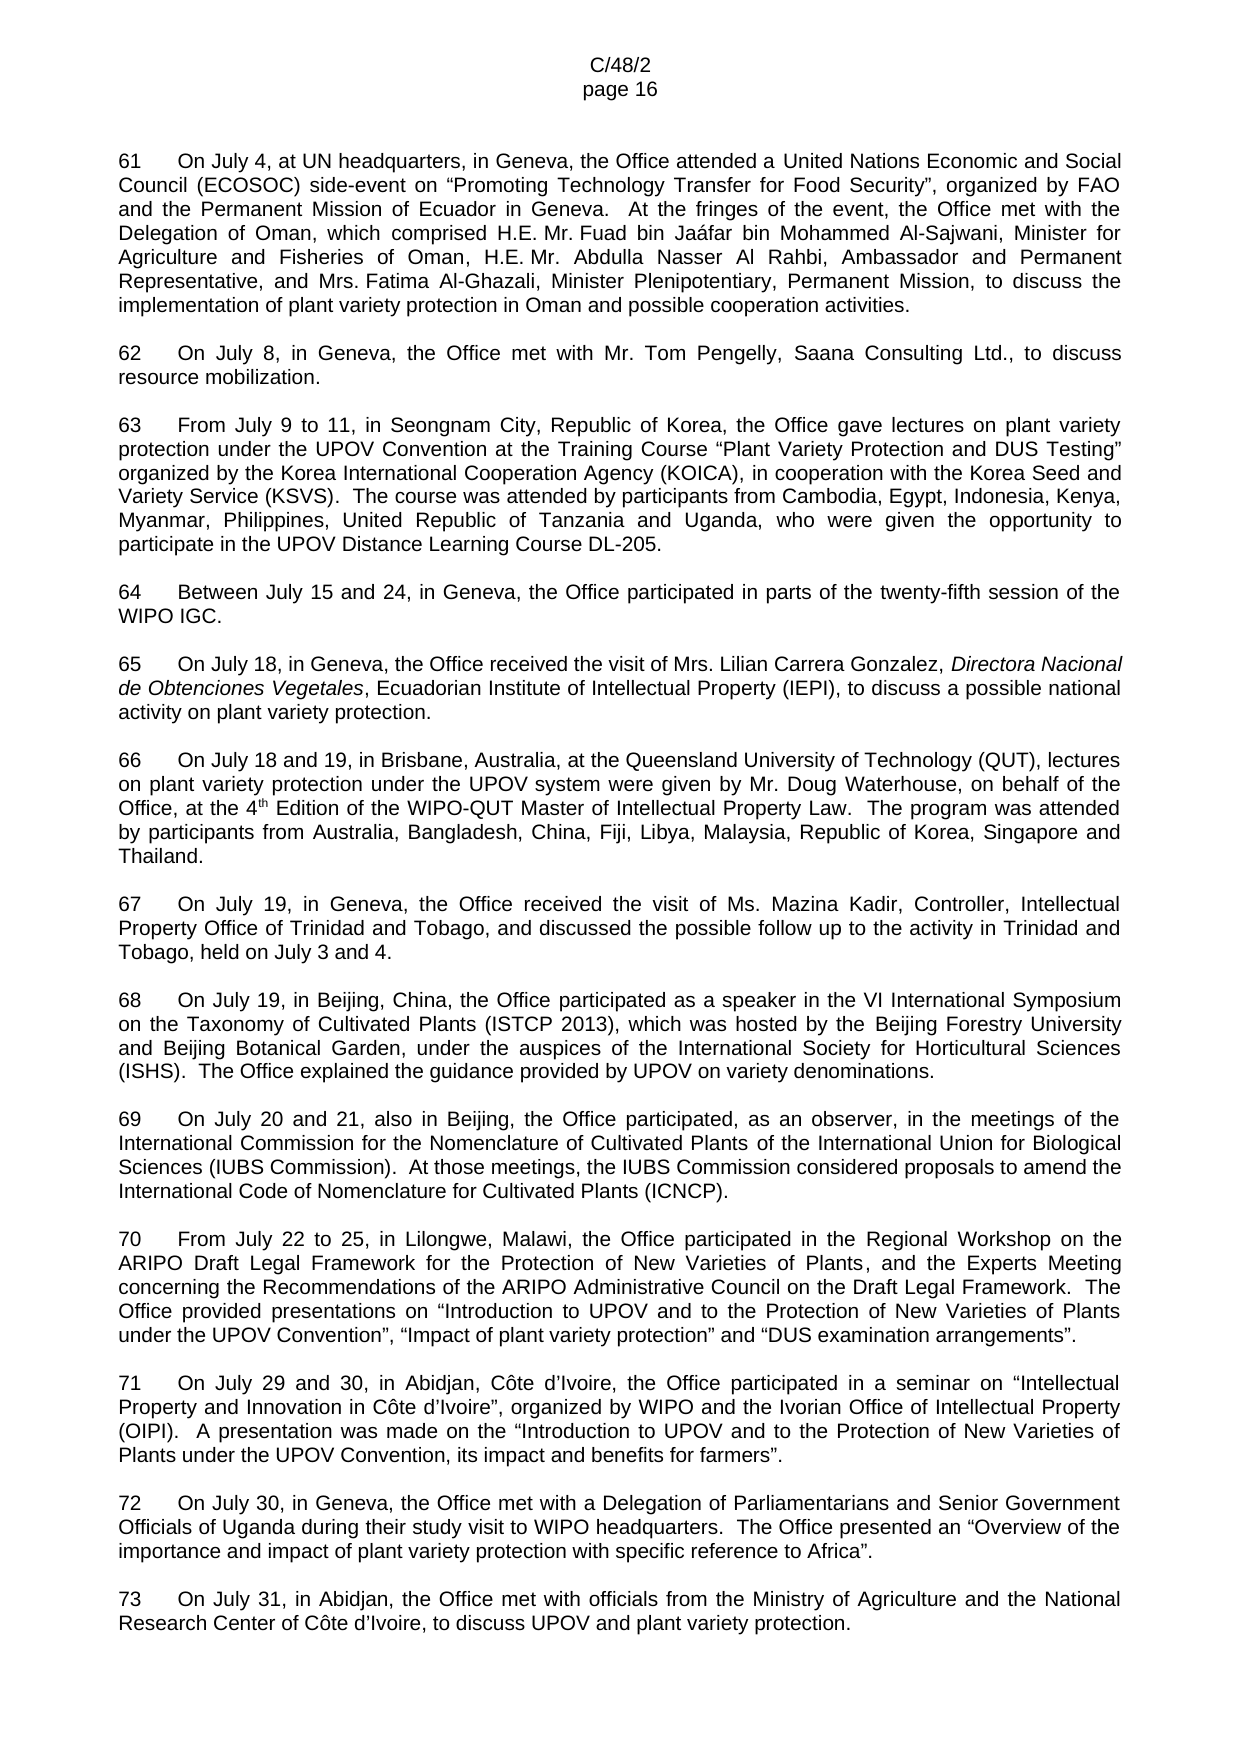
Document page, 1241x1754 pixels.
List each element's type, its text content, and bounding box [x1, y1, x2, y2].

text On July 20 and 21, also in Beijing, the Office participated, as an observer, in the meetings of the International Commission for the Nomenclature of Cultivated Plants of the International Union for Biological Sciences (IUBS Commission). At those meetings, the IUBS Commission considered proposals to amend the International Code of Nomenclature for Cultivated Plants (ICNCP). [118, 1107, 1122, 1203]
text Between July 15 and 24, in Geneva, the Office participated in parts of the twenty-fifth session of the WIPO IGC. [118, 580, 1122, 628]
text On July 19, in Beijing, China, the Office participated as a speaker in the VI International Symposium on the Taxonomy of Cultivated Plants (ISTCP 2013), which was hosted by the Beijing Forestry University and Beijing Botanical Garden, under the auspices of the International Society for Horticultural Sciences (ISHS). The Office explained the guidance provided by UPOV on variety denominations. [118, 987, 1122, 1083]
text On July 29 and 30, in Abidjan, Côte d’Ivoire, the Office participated in a seminar on “Intellectual Property and Innovation in Côte d’Ivoire”, organized by WIPO and the Ivorian Office of Intellectual Property (OIPI). A presentation was made on the “Introduction to UPOV and to the Protection of New Varieties of Plants under the UPOV Convention, its impact and benefits for farmers”. [118, 1371, 1122, 1467]
text On July 8, in Geneva, the Office met with Mr. Tom Pengelly, Saana Consulting Ltd., to discuss resource mobilization. [118, 341, 1122, 388]
text On July 18 and 19, in Brisbane, Australia, at the Queensland University of Technology (QUT), lectures on plant variety protection under the UPOV system were given by Mr. Doug Waterhouse, on behalf of the Office, at the 4th Edition of the WIPO-QUT Master of Intellectual Property Law. The program was attended by participants from Australia, Bangladesh, China, Fiji, Libya, Malaysia, Republic of Korea, Singapore and Thailand. [118, 748, 1122, 868]
text On July 31, in Abidjan, the Office met with officials from the Ministry of Agriculture and the National Research Center of Côte d’Ivoire, to discuss UPOV and plant variety protection. [118, 1586, 1122, 1634]
text On July 4, at UN headquarters, in Geneva, the Office attended a United Nations Economic and Social Council (ECOSOC) side-event on “Promoting Technology Transfer for Food Security”, organized by FAO and the Permanent Mission of Ecuador in Geneva. At the fringes of the event, the Office met with the Delegation of Oman, which comprised H.E. Mr. Fuad bin Jaáfar bin Mohammed Al-Sajwani, Minister for Agriculture and Fisheries of Oman, H.E. Mr. Abdulla Nasser Al Rahbi, Ambassador and Permanent Representative, and Mrs. Fatima Al-Ghazali, Minister Plenipotentiary, Permanent Mission, to discuss the implementation of plant variety protection in Oman and possible cooperation activities. [118, 149, 1122, 317]
text On July 30, in Geneva, the Office met with a Delegation of Parliamentarians and Senior Government Officials of Uganda during their study visit to WIPO headquarters. The Office presented an “Overview of the importance and impact of plant variety protection with specific reference to Africa”. [118, 1491, 1122, 1562]
text On July 18, in Geneva, the Office received the visit of Mrs. Lilian Carrera Gonzalez, Directora Nacional de Obtenciones Vegetales, Ecuadorian Institute of Intellectual Property (IEPI), to discuss a possible national activity on plant variety protection. [118, 652, 1122, 724]
text On July 19, in Geneva, the Office received the visit of Ms. Mazina Kadir, Controller, Intellectual Property Office of Trinidad and Tobago, and discussed the possible follow up to the activity in Trinidad and Tobago, held on July 3 and 4. [118, 892, 1122, 963]
text From July 9 to 11, in Seongnam City, Republic of Korea, the Office gave lectures on plant variety protection under the UPOV Convention at the Training Course “Plant Variety Protection and DUS Testing” organized by the Korea International Cooperation Agency (KOICA), in cooperation with the Korea Seed and Variety Service (KSVS). The course was attended by participants from Cambodia, Egypt, Indonesia, Kenya, Myanmar, Philippines, United Republic of Tanzania and Uganda, who were given the opportunity to participate in the UPOV Distance Learning Course DL-205. [118, 412, 1122, 556]
text From July 22 to 25, in Lilongwe, Malawi, the Office participated in the Regional Workshop on the ARIPO Draft Legal Framework for the Protection of New Varieties of Plants, and the Experts Meeting concerning the Recommendations of the ARIPO Administrative Council on the Draft Legal Framework. The Office provided presentations on “Introduction to UPOV and to the Protection of New Varieties of Plants under the UPOV Convention”, “Impact of plant variety protection” and “DUS examination arrangements”. [118, 1227, 1122, 1347]
